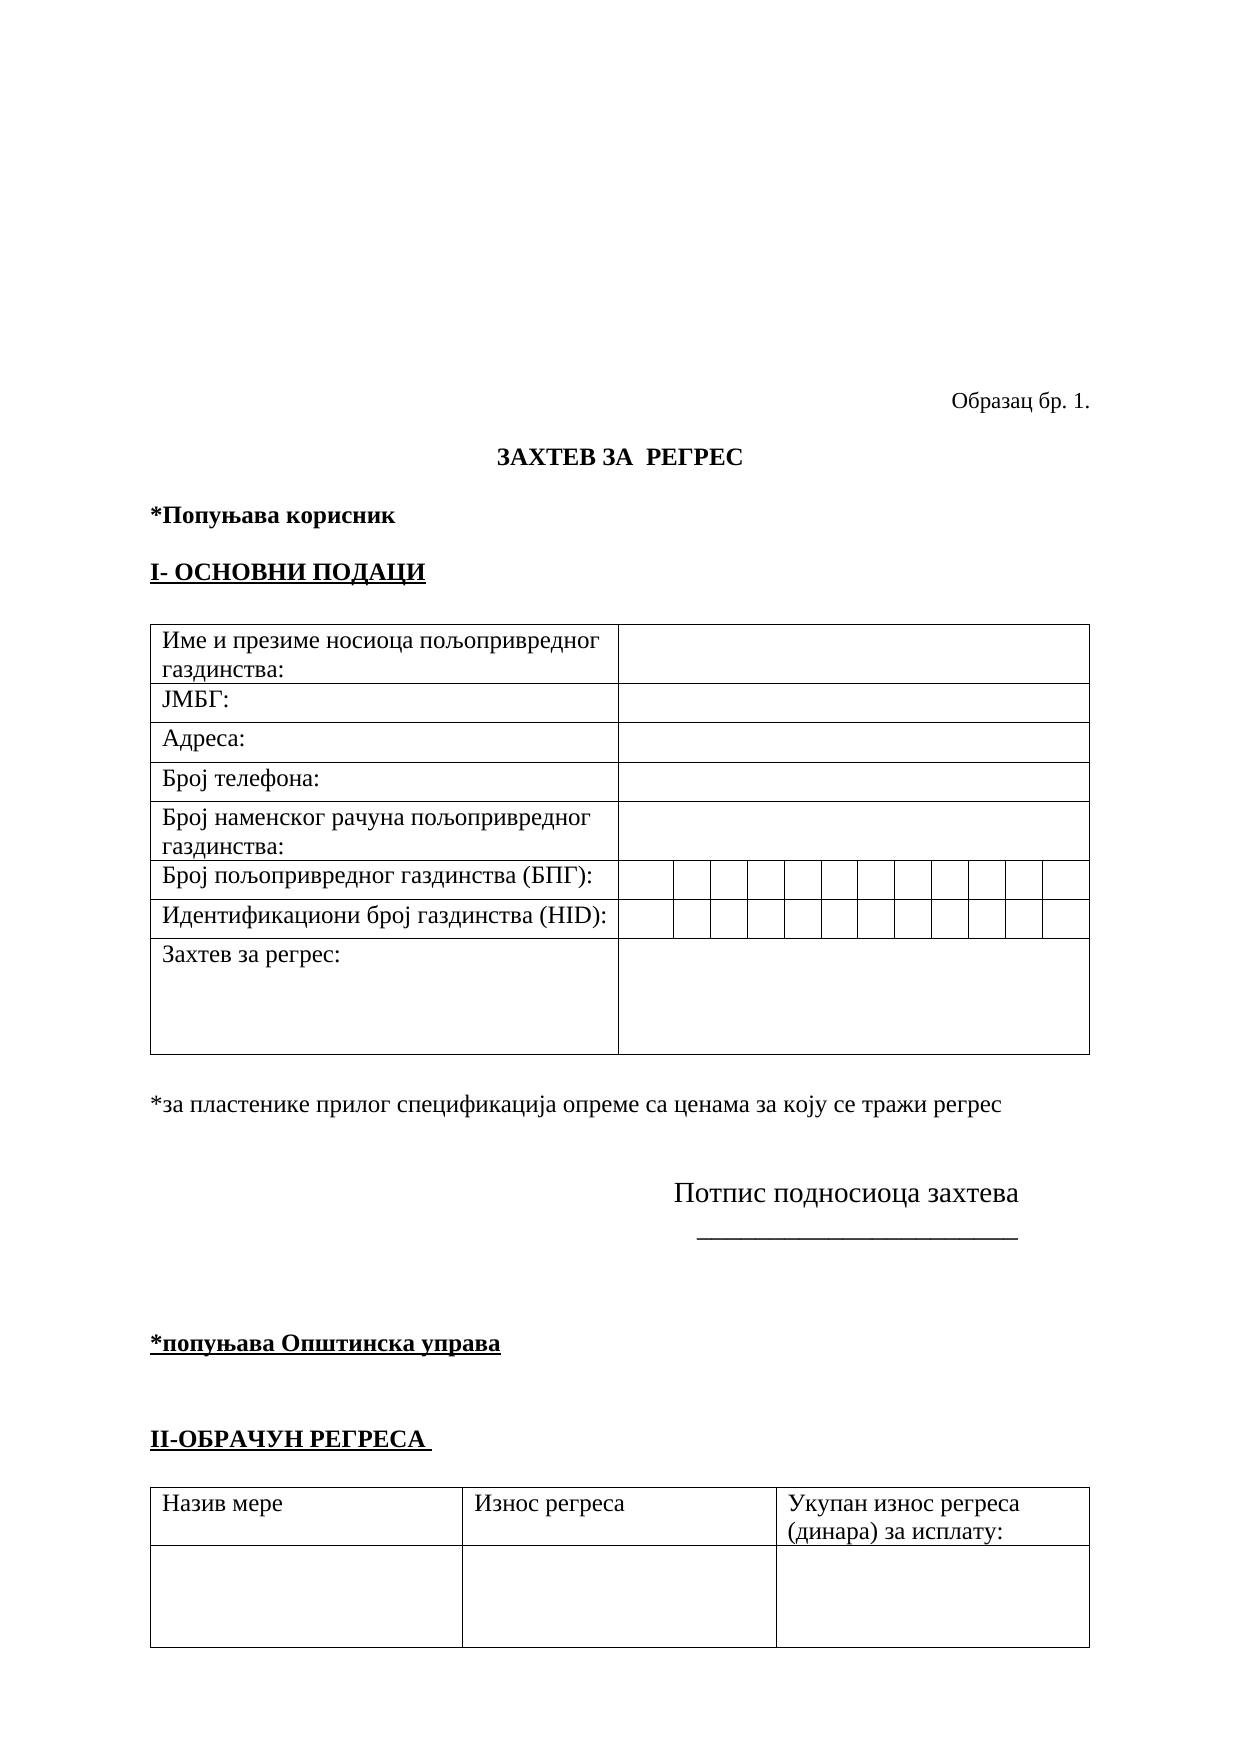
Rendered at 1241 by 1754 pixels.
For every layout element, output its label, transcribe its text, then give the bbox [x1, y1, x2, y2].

text II-ОБРАЧУН РЕГРЕСА [150, 1424, 1090, 1453]
table_cell [463, 1546, 776, 1647]
text ЗАХТЕВ ЗА РЕГРЕС [150, 442, 1090, 471]
table_cell [619, 939, 1089, 1054]
text *за пластенике прилог спецификација опреме са ценама за коју се тражи регрес [150, 1089, 1090, 1118]
table_cell [895, 900, 931, 938]
table_cell [969, 861, 1005, 899]
table_cell [932, 900, 968, 938]
table_cell [619, 684, 1089, 722]
table_cell [822, 900, 857, 938]
table_cell [619, 723, 1089, 762]
text *попуњава Општинска управа [150, 1328, 1090, 1357]
table_cell [151, 1546, 462, 1647]
table_cell Број телефона: [151, 763, 618, 801]
table_cell Захтев за регрес: [151, 939, 618, 1054]
table_cell [619, 763, 1089, 801]
table_cell [711, 900, 747, 938]
table_cell [674, 900, 710, 938]
table_cell [619, 900, 673, 938]
text Потпис подносиоца захтева [150, 1175, 1090, 1209]
table_cell Адреса: [151, 723, 618, 762]
table_cell [785, 900, 821, 938]
table_header Износ регреса [463, 1488, 776, 1545]
table_cell [748, 900, 784, 938]
table_header [619, 625, 1089, 683]
table_cell Број наменског рачуна пољопривредног газдинства: [151, 802, 618, 859]
table_cell [1043, 900, 1089, 938]
table_header Име и презиме носиоца пољопривредног газдинства: [151, 625, 618, 683]
table_cell [619, 861, 673, 899]
table_cell [674, 861, 710, 899]
table_cell [785, 861, 821, 899]
table_cell [1006, 861, 1042, 899]
table_cell [895, 861, 931, 899]
table_cell [969, 900, 1005, 938]
table_cell [858, 900, 894, 938]
text *Попуњава корисник [150, 500, 1090, 528]
table_cell [777, 1546, 1089, 1647]
table_cell [1006, 900, 1042, 938]
table_header Укупан износ регреса (динара) за исплату: [777, 1488, 1089, 1545]
table_cell [711, 861, 747, 899]
text Образац бр. 1. [150, 387, 1090, 413]
table_header Назив мере [151, 1488, 462, 1545]
table_cell Идентификациони број газдинства (HID): [151, 900, 618, 938]
table_cell [748, 861, 784, 899]
table_cell ЈМБГ: [151, 684, 618, 722]
table_cell [619, 802, 1089, 859]
text ______________________ [150, 1209, 1090, 1242]
table_cell [932, 861, 968, 899]
table_cell [858, 861, 894, 899]
table_cell [1043, 861, 1089, 899]
table_cell Број пољопривредног газдинства (БПГ): [151, 861, 618, 899]
table_cell [822, 861, 857, 899]
text I- OСНОВНИ ПОДАЦИ [150, 557, 1090, 586]
